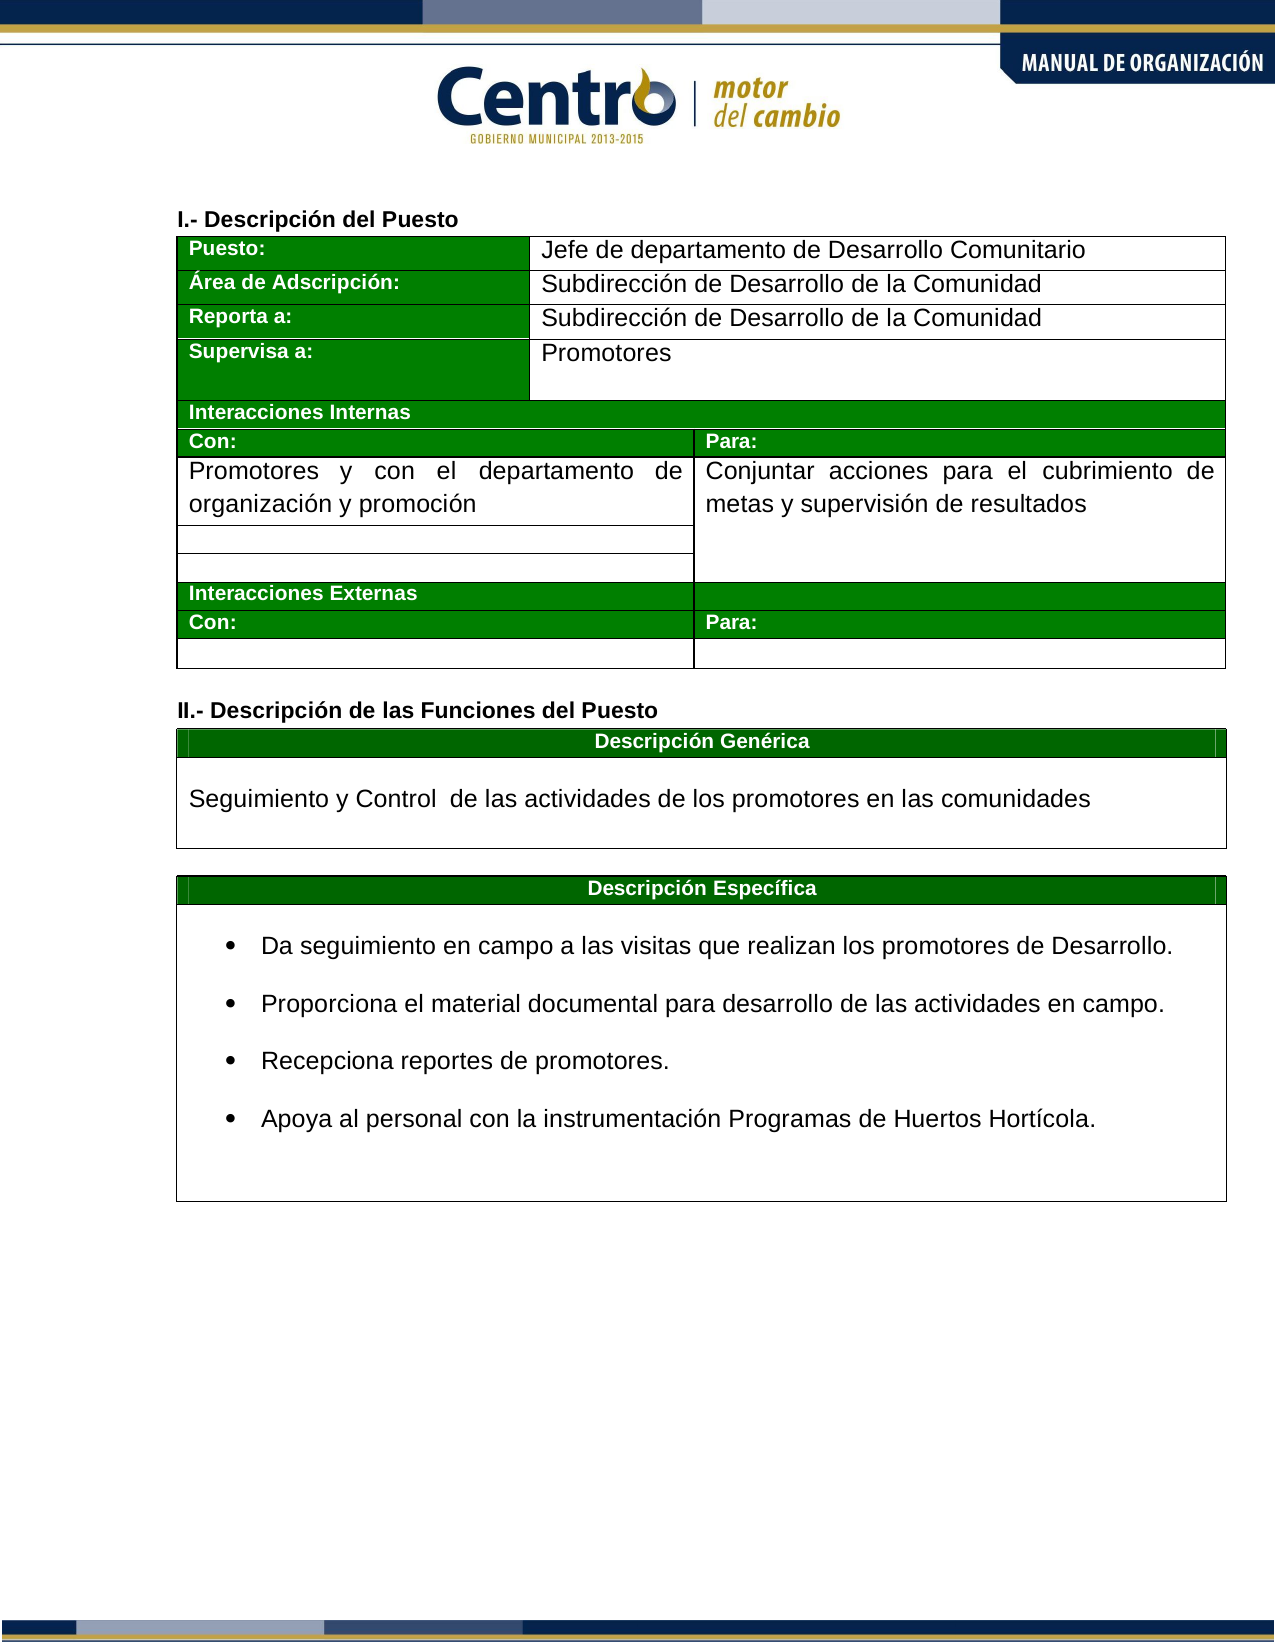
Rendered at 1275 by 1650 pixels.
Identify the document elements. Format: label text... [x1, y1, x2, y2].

text II.- Descripción de las Funciones del Puesto [177, 697, 1275, 723]
table_header Puesto: [178, 237, 529, 270]
picture [0, 0, 1275, 144]
table_header Jefe de departamento de Desarrollo Comunitario [530, 237, 1225, 270]
table_cell Conjuntar acciones para el cubrimiento de metas y supervisión de resultados [695, 458, 1225, 582]
table_cell Área de Adscripción: [178, 271, 529, 304]
table_cell Para: [695, 611, 1225, 638]
table_cell Con: [178, 430, 693, 456]
table_cell Interacciones Internas [178, 401, 1225, 428]
table_cell [695, 583, 1225, 610]
table_cell Para: [695, 430, 1225, 456]
table_cell Subdirección de Desarrollo de la Comunidad [530, 305, 1225, 338]
table_cell Interacciones Externas [178, 583, 693, 610]
table_cell [178, 526, 693, 553]
text Descripción Específica [584, 876, 820, 899]
table_cell Promotores [530, 340, 1225, 400]
text  Recepciona reportes de promotores. [226, 1046, 1275, 1075]
text  Proporciona el material documental para desarrollo de las actividades en campo. [226, 989, 1275, 1018]
table_cell [178, 639, 693, 667]
table_cell [695, 639, 1225, 667]
table_cell [178, 554, 693, 582]
table_cell Promotores y con el departamento de organización y promoción [178, 458, 693, 524]
text  Da seguimiento en campo a las visitas que realizan los promotores de Desarrollo. [226, 931, 1275, 960]
picture [2, 1620, 1274, 1642]
table_cell Supervisa a: [178, 340, 529, 400]
text I.- Descripción del Puesto [177, 206, 1275, 231]
text  Apoya al personal con la instrumentación Programas de Huertos Hortícola. [226, 1104, 1275, 1133]
table_cell Reporta a: [178, 305, 529, 338]
text Seguimiento y Control de las actividades de los promotores en las comunidades [188, 784, 1275, 811]
table_cell Con: [178, 611, 693, 638]
text Descripción Genérica [591, 729, 813, 752]
table_cell Subdirección de Desarrollo de la Comunidad [530, 271, 1225, 304]
